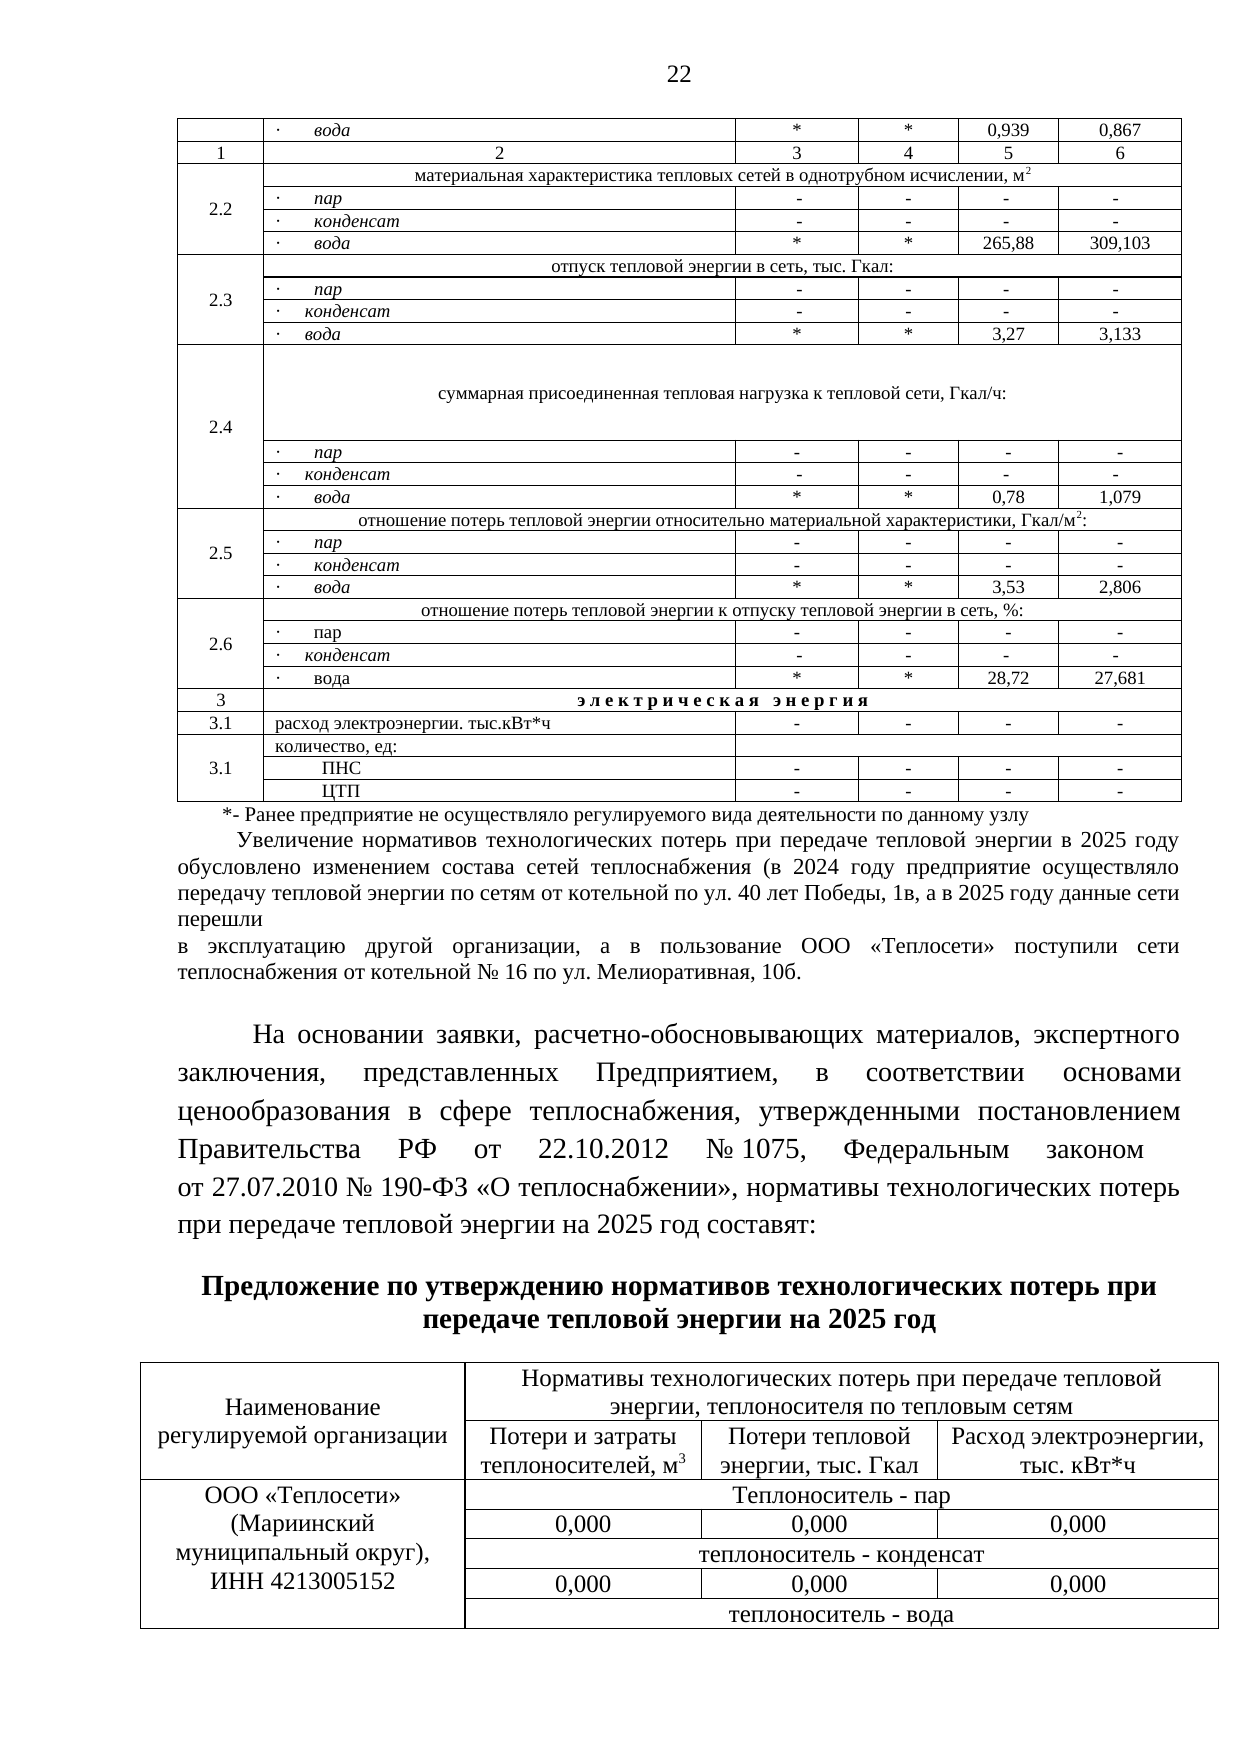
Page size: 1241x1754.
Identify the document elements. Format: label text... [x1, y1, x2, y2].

table_cell - [859, 644, 958, 666]
table_cell [736, 735, 1181, 756]
table_cell · конденсат [264, 644, 735, 666]
table_cell - [859, 554, 958, 575]
table_cell - [736, 441, 858, 462]
table_cell 0,000 [702, 1569, 937, 1598]
table_cell - [736, 554, 858, 575]
table_cell 309,103 [1059, 232, 1181, 254]
table_cell 0,867 [1059, 119, 1181, 141]
text На основании заявки, расчетно-обосновывающих материалов, экспертного заключения, представленных Предприятием, в соответствии основами ценообразования в сфере теплоснабжения, утвержденными постановлением Правительства РФ от 22.10.2012 № 1075, Федеральным законом от 27.07.2010 № 190-ФЗ «О теплоснабжении», нормативы технологических потерь при передаче тепловой энергии на 2025 год составят: [177, 1017, 1181, 1239]
table_cell 0,000 [466, 1569, 701, 1598]
table_cell - [959, 531, 1058, 553]
table_cell ООО «Теплосети» (Мариинский муниципальный округ), ИНН 4213005152 [141, 1480, 464, 1628]
table_cell 6 [1059, 142, 1181, 163]
table_cell * [859, 232, 958, 254]
table_cell 2.4 [178, 345, 263, 507]
table_cell - [1059, 463, 1181, 485]
table_cell · вода [264, 486, 735, 507]
table_cell - [1059, 187, 1181, 208]
table_cell · конденсат [264, 300, 735, 322]
table_cell - [736, 780, 858, 801]
table_cell 0,78 [959, 486, 1058, 507]
table_cell 0,939 [959, 119, 1058, 141]
table_cell 1 [178, 142, 263, 163]
table_cell - [859, 210, 958, 231]
table_cell · конденсат [264, 463, 735, 485]
table_cell - [736, 300, 858, 322]
table_cell - [1059, 531, 1181, 553]
table_cell 28,72 [959, 667, 1058, 688]
table_cell - [959, 278, 1058, 299]
table_cell - [859, 621, 958, 643]
table_cell * [736, 486, 858, 507]
table_cell Расход электроэнергии, тыс. кВт*ч [938, 1421, 1218, 1479]
table_cell суммарная присоединенная тепловая нагрузка к тепловой сети, Гкал/ч: [264, 345, 1181, 439]
table_cell - [736, 210, 858, 231]
table_cell - [736, 644, 858, 666]
table_cell - [1059, 644, 1181, 666]
table_cell 4 [859, 142, 958, 163]
table_cell - [859, 712, 958, 733]
table_cell теплоноситель - вода [466, 1599, 1218, 1628]
table_cell 3,27 [959, 323, 1058, 344]
table_cell 2,806 [1059, 576, 1181, 598]
table_cell - [736, 621, 858, 643]
table_cell - [959, 780, 1058, 801]
table_cell - [1059, 210, 1181, 231]
table_cell - [736, 757, 858, 779]
table_cell 0,000 [938, 1569, 1218, 1598]
table_cell 3 [736, 142, 858, 163]
table_cell - [1059, 554, 1181, 575]
table_cell теплоноситель - конденсат [466, 1539, 1218, 1568]
table_cell * [859, 323, 958, 344]
table_cell - [1059, 300, 1181, 322]
table_cell · конденсат [264, 554, 735, 575]
table_cell - [959, 463, 1058, 485]
table_cell - [959, 187, 1058, 208]
text *- Ранее предприятие не осуществляло регулируемого вида деятельности по данному узлу [215, 802, 1181, 826]
table_cell - [859, 531, 958, 553]
table_cell 0,000 [702, 1510, 937, 1538]
table_cell 2 [264, 142, 735, 163]
table_cell * [859, 486, 958, 507]
table_cell - [859, 780, 958, 801]
table_cell · вода [264, 323, 735, 344]
table_cell 5 [959, 142, 1058, 163]
table_cell · вода [264, 667, 735, 688]
table_cell - [1059, 780, 1181, 801]
table_cell Потери и затраты теплоносителей, м3 [466, 1421, 701, 1479]
table_cell * [736, 119, 858, 141]
table_cell 265,88 [959, 232, 1058, 254]
table_cell - [859, 187, 958, 208]
table_cell 2.6 [178, 599, 263, 688]
table_cell · вода [264, 576, 735, 598]
table_cell · вода [264, 119, 735, 141]
table_cell · пар [264, 187, 735, 208]
table_cell · пар [264, 531, 735, 553]
table_cell Теплоноситель - пар [466, 1480, 1218, 1508]
table_cell 0,000 [938, 1510, 1218, 1538]
table_cell расход электроэнергии. тыс.кВт*ч [264, 712, 735, 733]
table_header Наименование регулируемой организации [141, 1363, 464, 1479]
table_cell отношение потерь тепловой энергии к отпуску тепловой энергии в сеть, %: [264, 599, 1181, 620]
table_cell - [736, 531, 858, 553]
table_cell · пар [264, 441, 735, 462]
table_cell * [736, 323, 858, 344]
table_cell * [736, 232, 858, 254]
table_cell отпуск тепловой энергии в сеть, тыс. Гкал: [264, 255, 1181, 276]
table_cell 1,079 [1059, 486, 1181, 507]
table_cell 3,133 [1059, 323, 1181, 344]
table_cell · конденсат [264, 210, 735, 231]
table_cell - [1059, 712, 1181, 733]
table_cell - [959, 644, 1058, 666]
table_cell - [859, 441, 958, 462]
table_cell - [859, 278, 958, 299]
table_cell - [1059, 278, 1181, 299]
table_cell * [736, 667, 858, 688]
table_cell 3,53 [959, 576, 1058, 598]
table_cell - [959, 621, 1058, 643]
table_cell * [736, 576, 858, 598]
table_cell - [959, 554, 1058, 575]
text Предложение по утверждению нормативов технологических потерь при передаче тепловой энергии на 2025 год [177, 1268, 1181, 1335]
table_cell 27,681 [1059, 667, 1181, 688]
table_cell - [1059, 757, 1181, 779]
table_cell 2.2 [178, 164, 263, 254]
table_cell - [959, 757, 1058, 779]
table_cell · пар [264, 621, 735, 643]
table_cell - [1059, 441, 1181, 462]
table_cell · вода [264, 232, 735, 254]
table_cell Потери тепловой энергии, тыс. Гкал [702, 1421, 937, 1479]
table_cell ЦТП [264, 780, 735, 801]
table_cell · пар [264, 278, 735, 299]
table_cell отношение потерь тепловой энергии относительно материальной характеристики, Гкал/м2: [264, 509, 1181, 530]
table_cell * [859, 576, 958, 598]
table_cell - [959, 712, 1058, 733]
table_cell 3.1 [178, 735, 263, 801]
table_cell - [736, 712, 858, 733]
table_cell ПНС [264, 757, 735, 779]
table_cell 3.1 [178, 712, 263, 733]
table_cell - [736, 187, 858, 208]
table_cell 2.5 [178, 509, 263, 598]
text Увеличение нормативов технологических потерь при передаче тепловой энергии в 2025 году обусловлено изменением состава сетей теплоснабжения (в 2024 году предприятие осуществляло передачу тепловой энергии по сетям от котельной по ул. 40 лет Победы, 1в, а в 2025 году данные сети перешли в эксплуатацию другой организации, а в пользование ООО «Теплосети» поступили сети теплоснабжения от котельной № 16 по ул. Мелиоративная, 10б. [177, 826, 1181, 984]
table_cell - [859, 463, 958, 485]
table_cell 0,000 [466, 1510, 701, 1538]
table_cell * [859, 667, 958, 688]
table_cell - [859, 757, 958, 779]
table_cell - [959, 441, 1058, 462]
table_cell - [736, 278, 858, 299]
table_cell - [736, 463, 858, 485]
table_cell - [1059, 621, 1181, 643]
table_header Нормативы технологических потерь при передаче тепловой энергии, теплоносителя по тепловым сетям [466, 1363, 1218, 1420]
table_cell - [859, 300, 958, 322]
table_cell 3 [178, 689, 263, 711]
table_cell 2.3 [178, 255, 263, 344]
table_cell * [859, 119, 958, 141]
table_cell - [959, 210, 1058, 231]
table_cell э л е к т р и ч е с к а я э н е р г и я [264, 689, 1181, 711]
table_cell - [959, 300, 1058, 322]
table_cell материальная характеристика тепловых сетей в однотрубном исчислении, м2 [264, 164, 1181, 186]
table_cell количество, ед: [264, 735, 735, 756]
